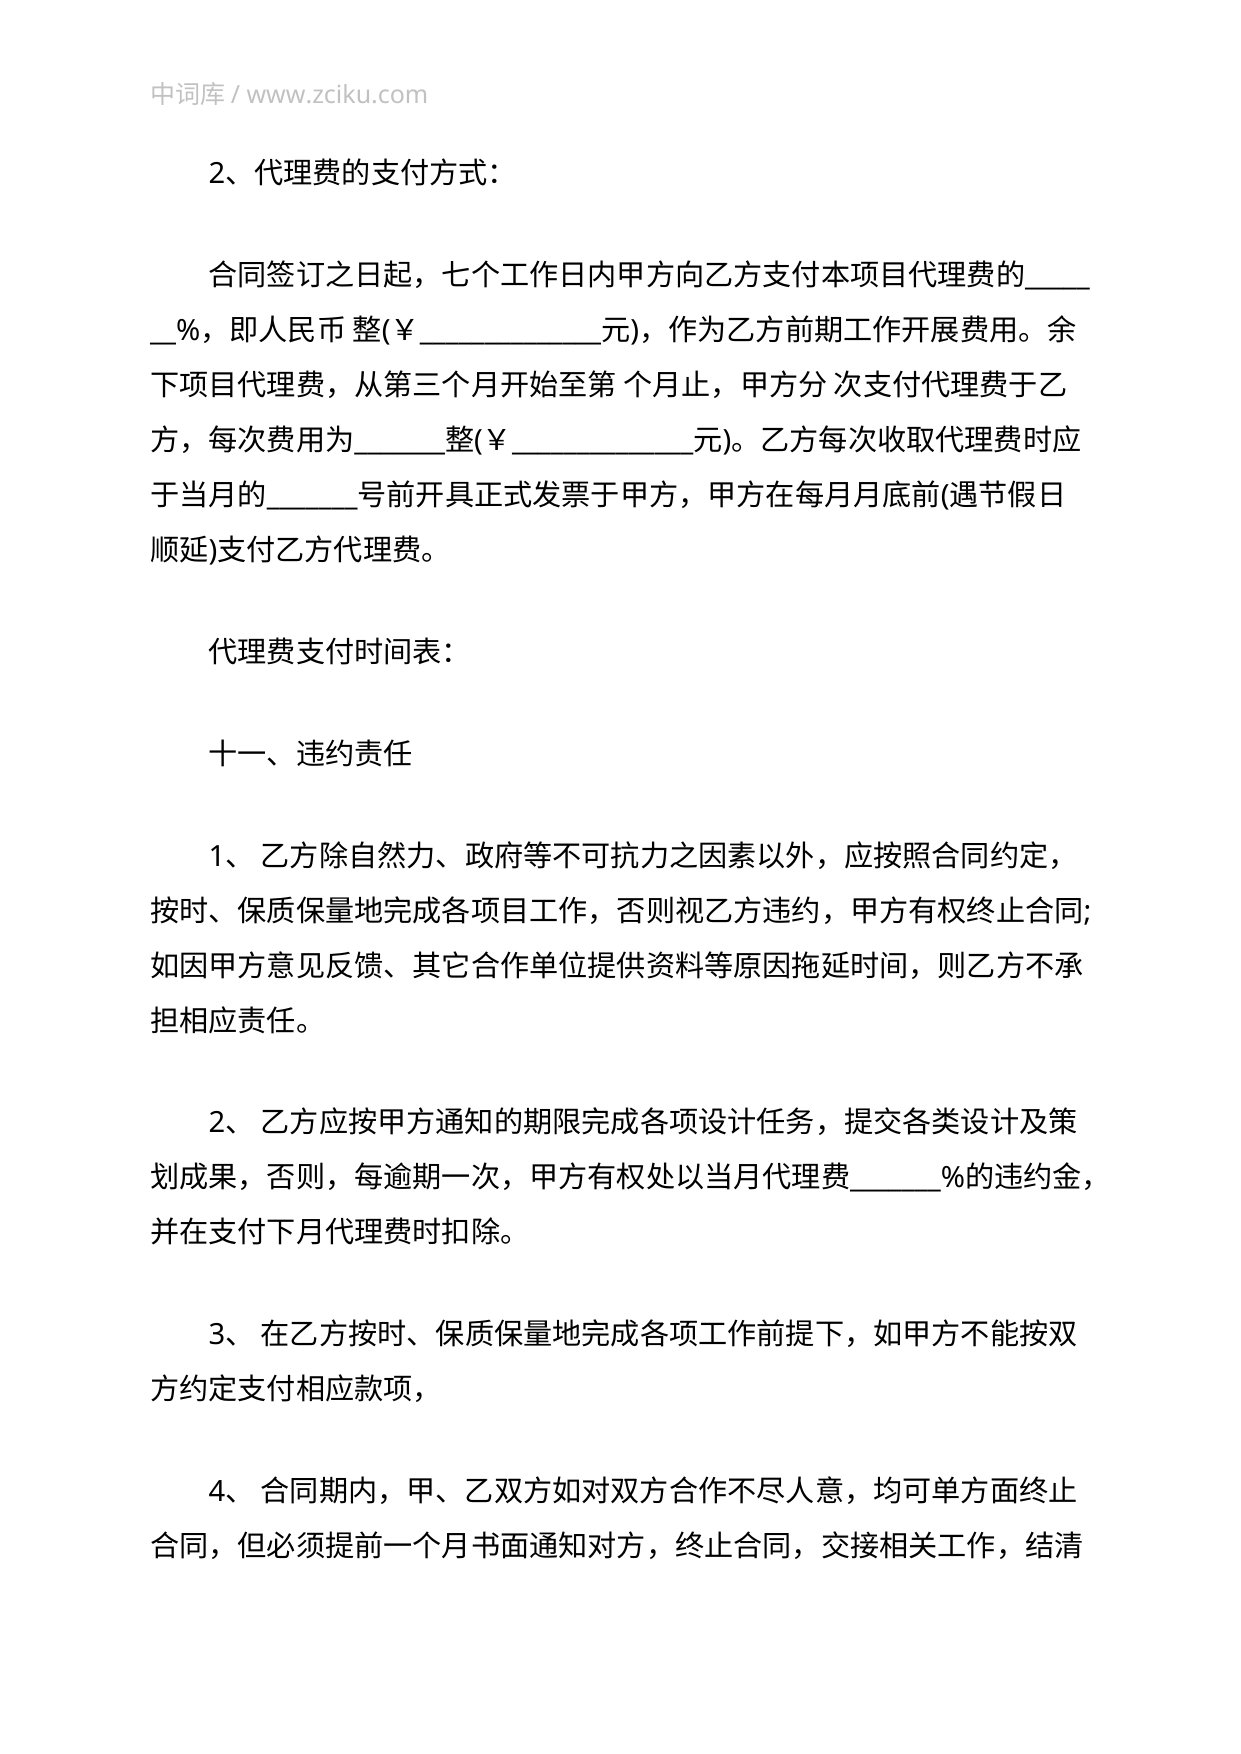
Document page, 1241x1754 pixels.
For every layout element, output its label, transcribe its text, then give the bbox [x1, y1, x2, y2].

text 1、 乙方除自然力、政府等不可抗力之因素以外，应按照合同约定，按时、保质保量地完成各项目工作，否则视乙方违约，甲方有权终止合同;如因甲方意见反馈、其它合作单位提供资料等原因拖延时间，则乙方不承担相应责任。 [150, 832, 1090, 1039]
text 十一、违约责任 [150, 731, 1090, 773]
text 2、代理费的支付方式： [150, 150, 1090, 192]
text 3、 在乙方按时、保质保量地完成各项工作前提下，如甲方不能按双方约定支付相应款项， [150, 1311, 1090, 1408]
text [150, 1468, 1090, 1565]
text 合同签订之日起，七个工作日内甲方向乙方支付本项目代理费的_______%，即人民币 整(￥______________元)，作为乙方前期工作开展费用。余下项目代理费，从第三个月开始至第 个月止，甲方分 次支付代理费于乙方，每次费用为_______整(￥______________元)。乙方每次收取代理费时应于当月的_______号前开具正式发票于甲方，甲方在每月月底前(遇节假日顺延)支付乙方代理费。 [150, 252, 1090, 569]
text 代理费支付时间表： [150, 629, 1090, 671]
text 2、 乙方应按甲方通知的期限完成各项设计任务，提交各类设计及策划成果，否则，每逾期一次，甲方有权处以当月代理费_______%的违约金，并在支付下月代理费时扣除。 [150, 1099, 1090, 1251]
